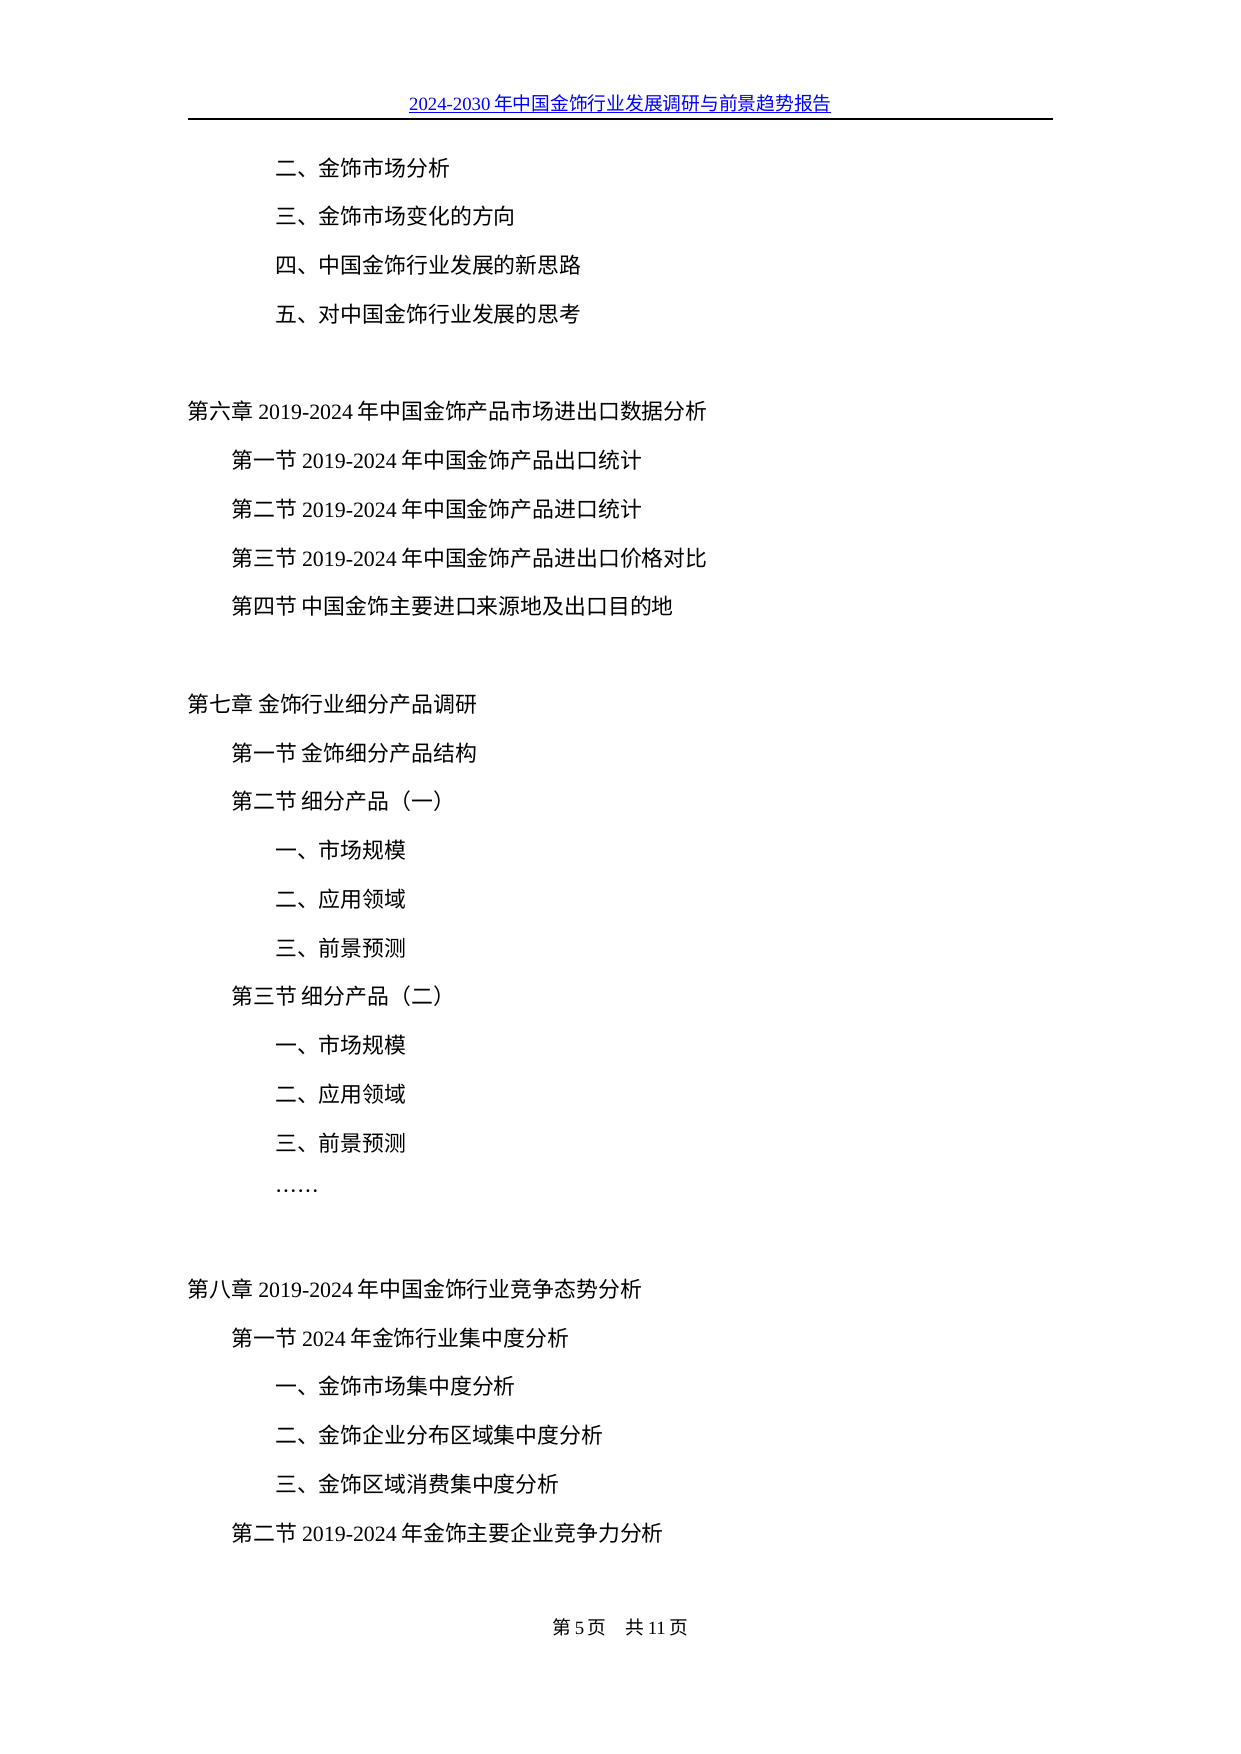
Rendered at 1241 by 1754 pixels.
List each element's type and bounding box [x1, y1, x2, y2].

text [187, 150, 1053, 1548]
